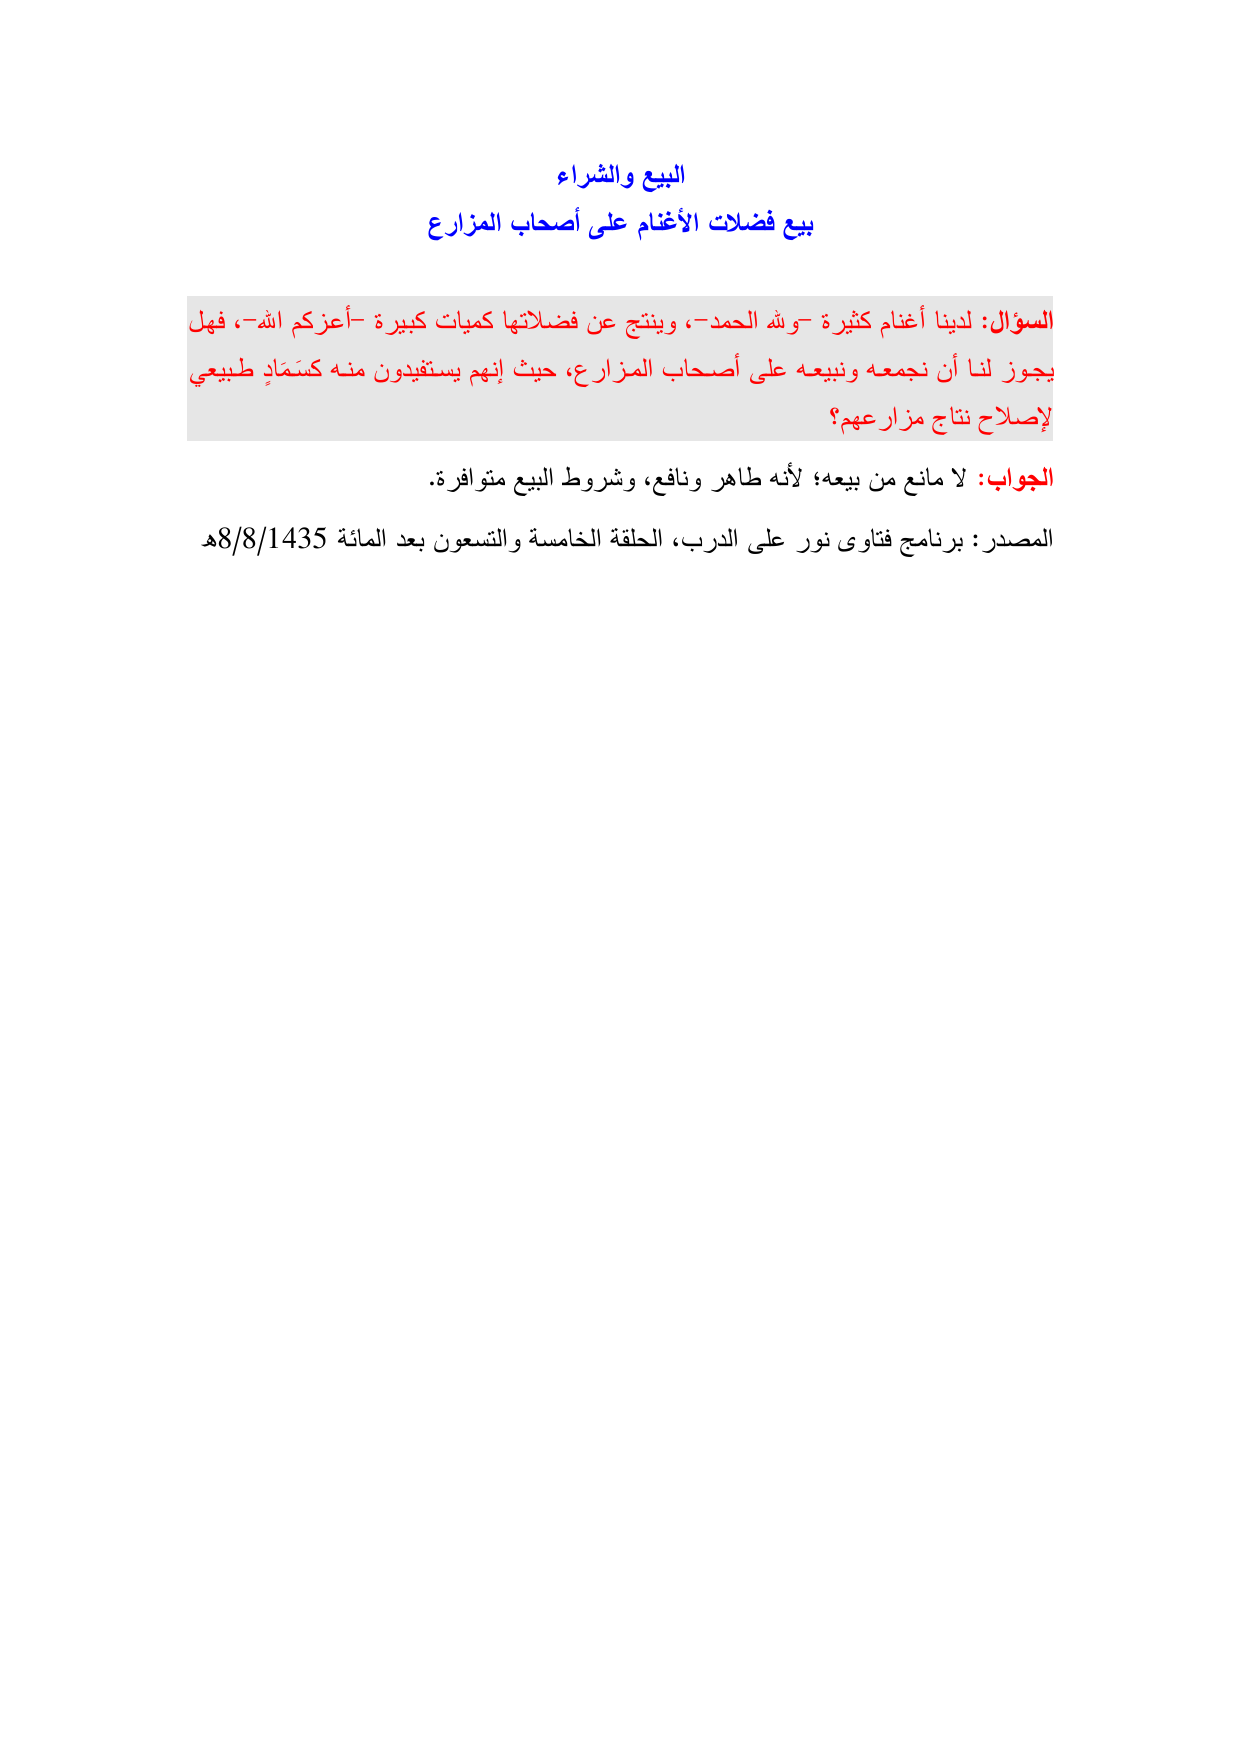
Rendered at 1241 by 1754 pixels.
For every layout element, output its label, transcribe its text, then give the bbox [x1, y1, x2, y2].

title البيع والشراء [187, 150, 1053, 198]
text الجواب: لا مانع من بيعه؛ لأنه طاهر ونافع، وشروط البيع متوافرة. [187, 453, 1053, 502]
text السؤال: لدينا أغنام كثيرة -ولله الحمد-، وينتج عن فضلاتها كميات كبيرة -أعزكم الله-، فهل يجوز لنا أن نجمعه ونبيعه على أصحاب المزارع، حيث إنهم يستفيدون منه كسَمَادٍ طبيعي لإصلاح نتاج مزارعهم؟ [187, 296, 1053, 441]
title بيع فضلات الأغنام على أصحاب المزارع [187, 198, 1053, 247]
text المصدر: برنامج فتاوى نور على الدرب، الحلقة الخامسة والتسعون بعد المائة 8/8/1435ه [187, 514, 1053, 563]
